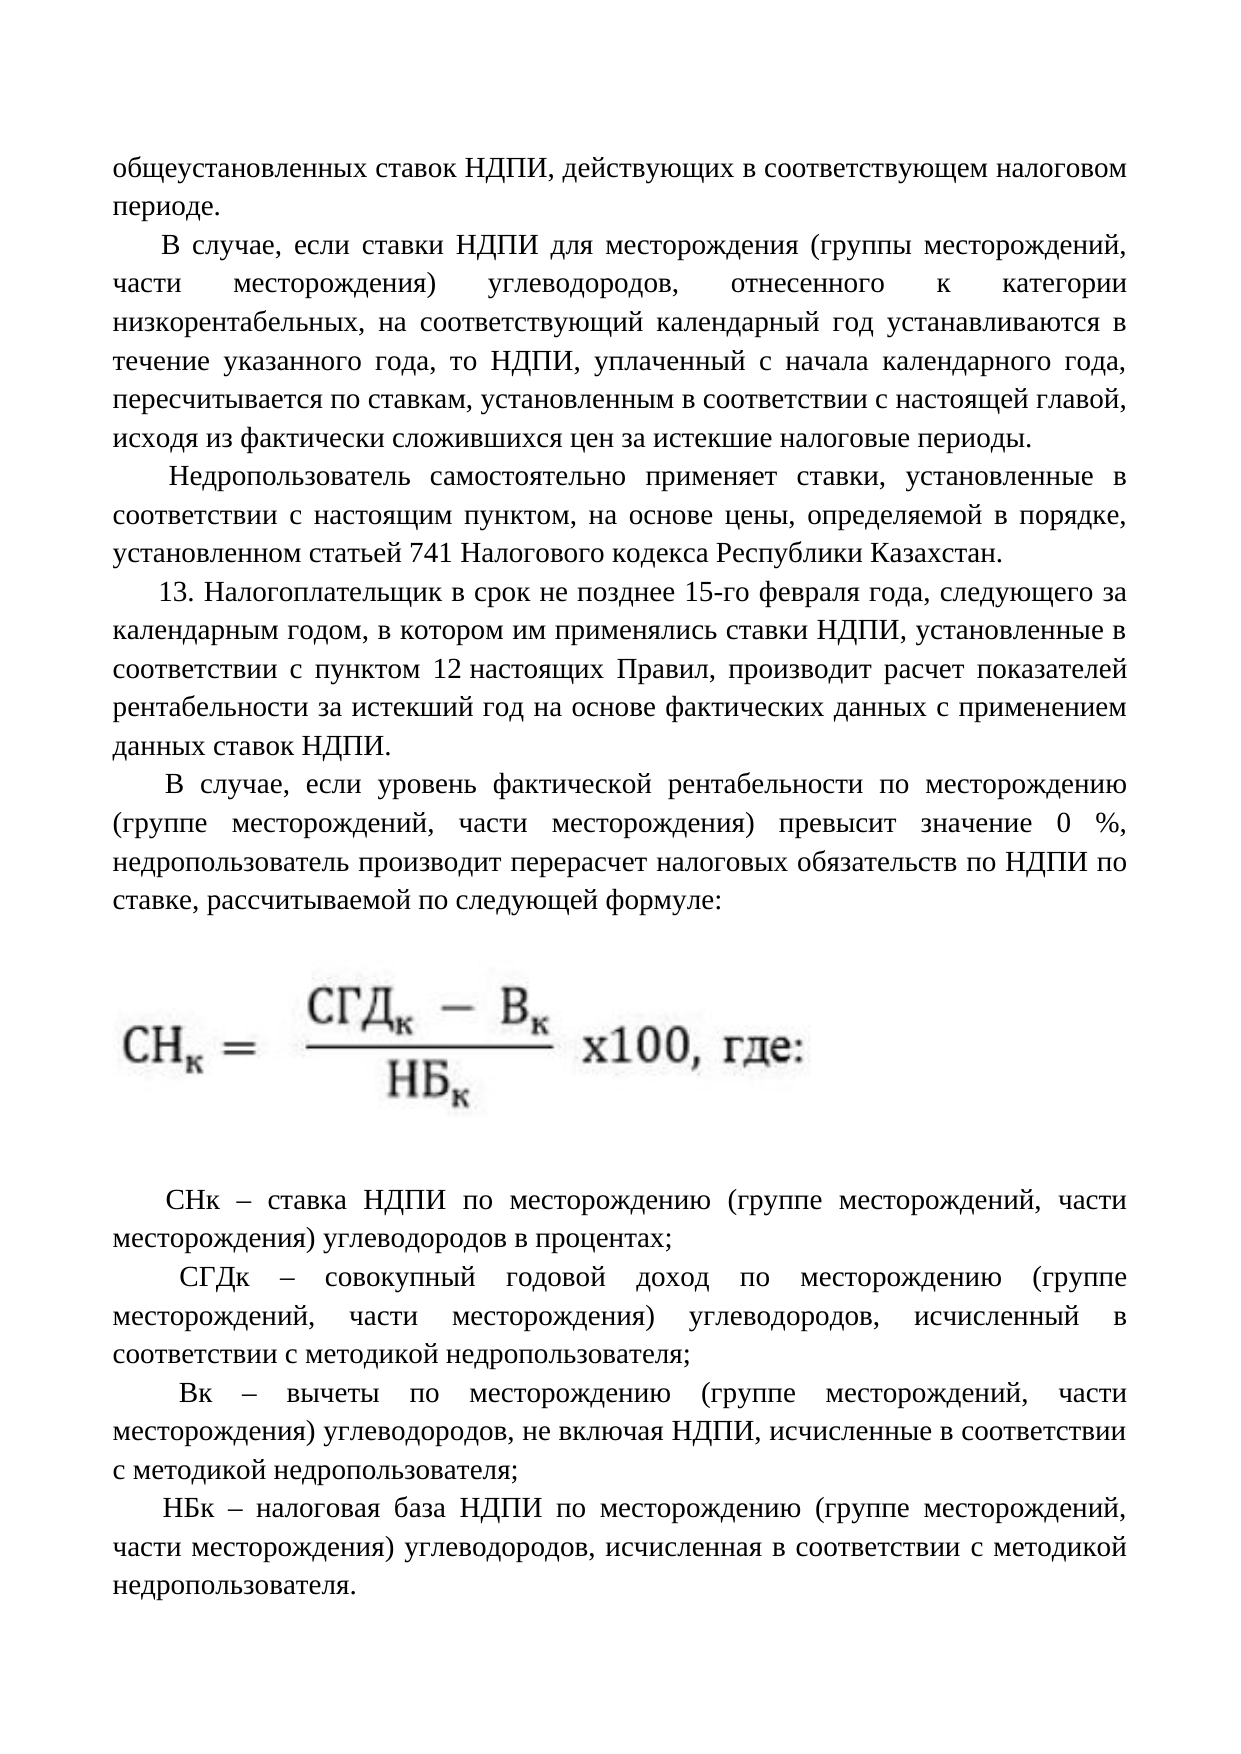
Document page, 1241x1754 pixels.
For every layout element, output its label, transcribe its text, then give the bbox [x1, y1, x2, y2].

text 13. Налогоплательщик в срок не позднее 15-го февраля года, следующего за календарным годом, в котором им применялись ставки НДПИ, установленные в соответствии с пунктом 12 настоящих Правил, производит расчет показателей рентабельности за истекший год на основе фактических данных с применением данных ставок НДПИ. [112, 574, 1128, 762]
picture [112, 959, 811, 1118]
text НБк – налоговая база НДПИ по месторождению (группе месторождений, части месторождения) углеводородов, исчисленная в соответствии с методикой недропользователя. [112, 1490, 1128, 1601]
text В случае, если уровень фактической рентабельности по месторождению (группе месторождений, части месторождения) превысит значение 0 %, недропользователь производит перерасчет налоговых обязательств по НДПИ по ставке, рассчитываемой по следующей формуле: [112, 767, 1128, 916]
text СГДк – совокупный годовой доход по месторождению (группе месторождений, части месторождения) углеводородов, исчисленный в соответствии с методикой недропользователя; [112, 1259, 1128, 1370]
text Вк – вычеты по месторождению (группе месторождений, части месторождения) углеводородов, не включая НДПИ, исчисленные в соответствии с методикой недропользователя; [112, 1375, 1128, 1485]
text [112, 150, 1128, 222]
text В случае, если ставки НДПИ для месторождения (группы месторождений, части месторождения) углеводородов, отнесенного к категории низкорентабельных, на соответствующий календарный год устанавливаются в течение указанного года, то НДПИ, уплаченный с начала календарного года, пересчитывается по ставкам, установленным в соответствии с настоящей главой, исходя из фактически сложившихся цен за истекшие налоговые периоды. [112, 227, 1128, 453]
text Недропользователь самостоятельно применяет ставки, установленные в соответствии с настоящим пунктом, на основе цены, определяемой в порядке, установленном статьей 741 Налогового кодекса Республики Казахстан. [112, 458, 1128, 569]
text СНк – ставка НДПИ по месторождению (группе месторождений, части месторождения) углеводородов в процентах; [112, 1182, 1128, 1254]
